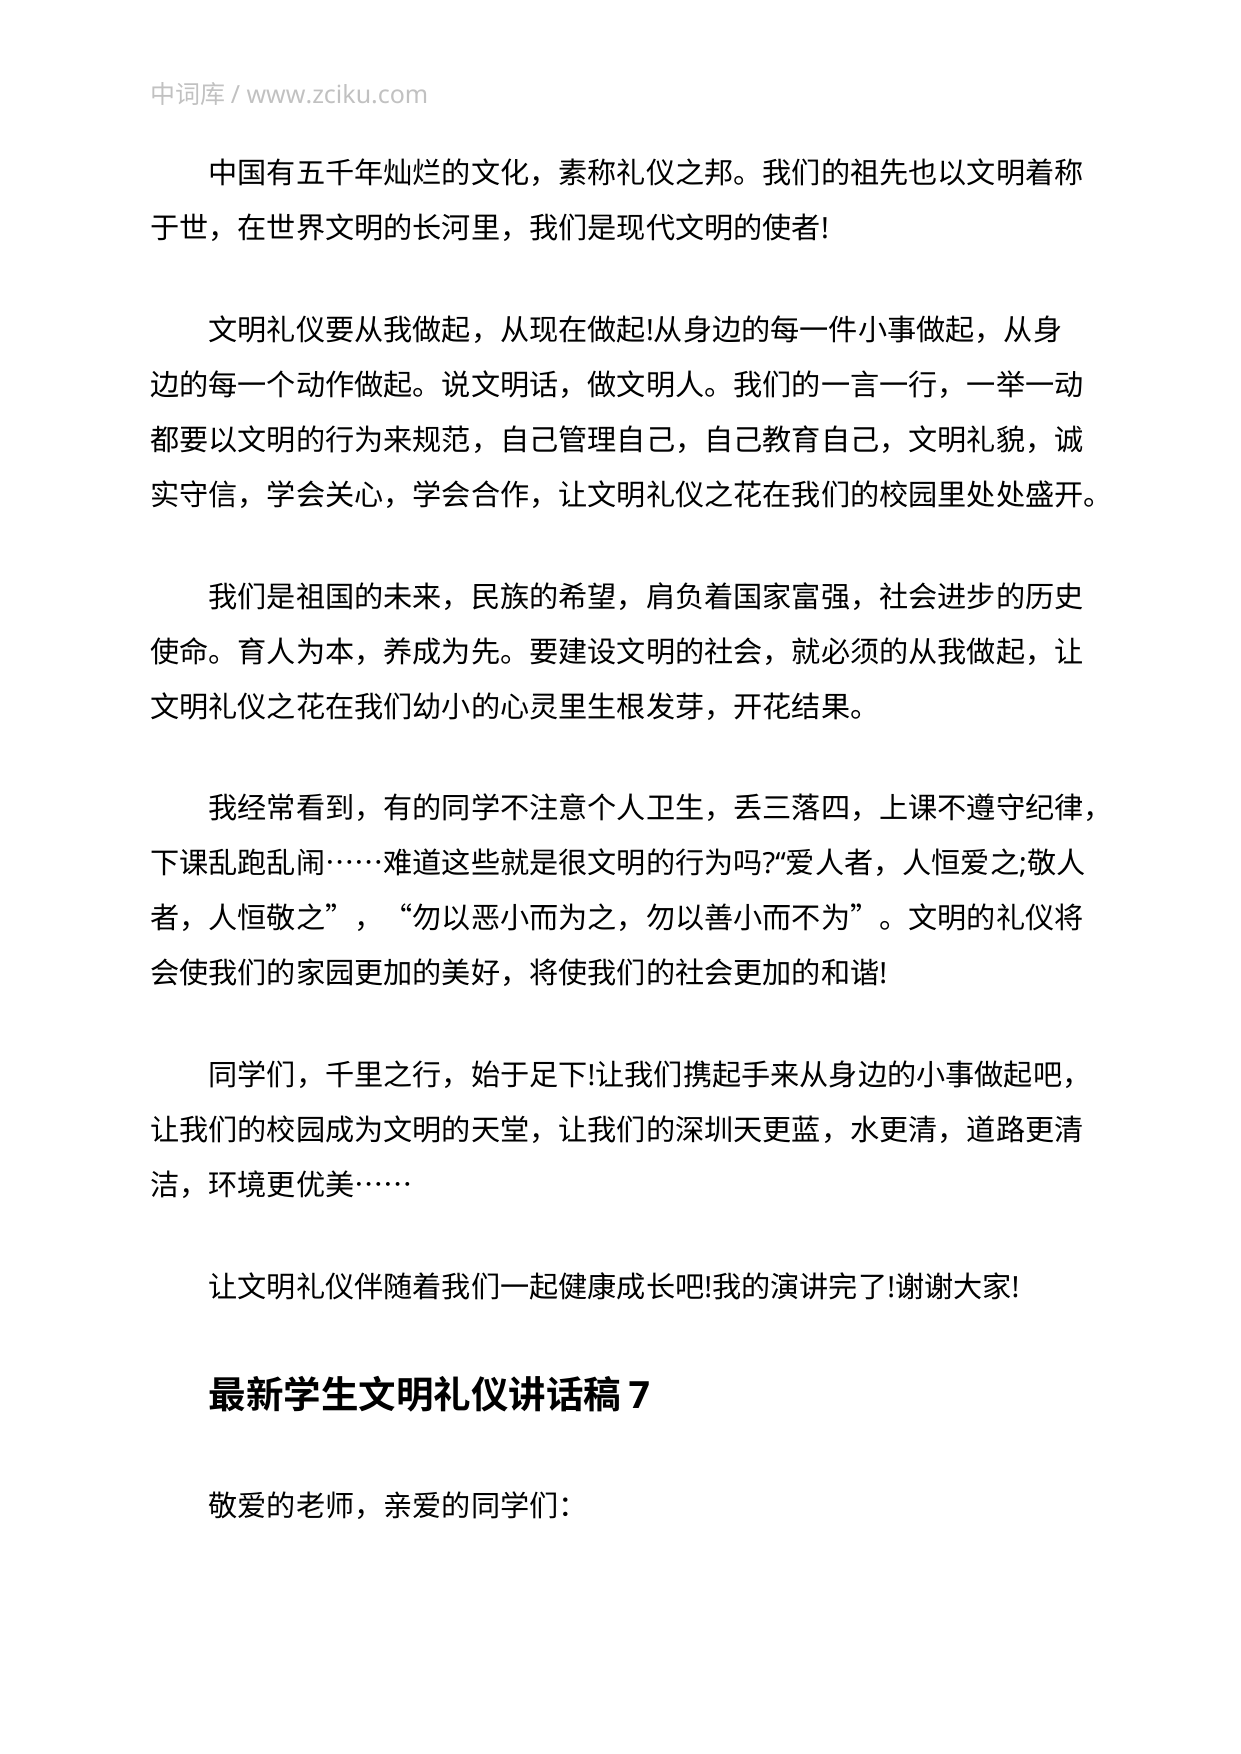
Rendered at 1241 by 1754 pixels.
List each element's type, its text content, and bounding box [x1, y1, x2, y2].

text 我们是祖国的未来，民族的希望，肩负着国家富强，社会进步的历史使命。育人为本，养成为先。要建设文明的社会，就必须的从我做起，让文明礼仪之花在我们幼小的心灵里生根发芽，开花结果。 [150, 573, 1090, 726]
text 最新学生文明礼仪讲话稿7 [150, 1365, 1090, 1420]
text 同学们，千里之行，始于足下!让我们携起手来从身边的小事做起吧，让我们的校园成为文明的天堂，让我们的深圳天更蓝，水更清，道路更清洁，环境更优美…… [150, 1052, 1090, 1204]
text 让文明礼仪伴随着我们一起健康成长吧!我的演讲完了!谢谢大家! [150, 1263, 1090, 1306]
text 敬爱的老师，亲爱的同学们： [150, 1483, 1090, 1525]
text 中国有五千年灿烂的文化，素称礼仪之邦。我们的祖先也以文明着称于世，在世界文明的长河里，我们是现代文明的使者! [150, 150, 1090, 247]
text 我经常看到，有的同学不注意个人卫生，丢三落四，上课不遵守纪律，下课乱跑乱闹……难道这些就是很文明的行为吗?“爱人者，人恒爱之;敬人者，人恒敬之”，“勿以恶小而为之，勿以善小而不为”。文明的礼仪将会使我们的家园更加的美好，将使我们的社会更加的和谐! [150, 785, 1090, 992]
text 文明礼仪要从我做起，从现在做起!从身边的每一件小事做起，从身边的每一个动作做起。说文明话，做文明人。我们的一言一行，一举一动都要以文明的行为来规范，自己管理自己，自己教育自己，文明礼貌，诚实守信，学会关心，学会合作，让文明礼仪之花在我们的校园里处处盛开。 [150, 307, 1090, 514]
